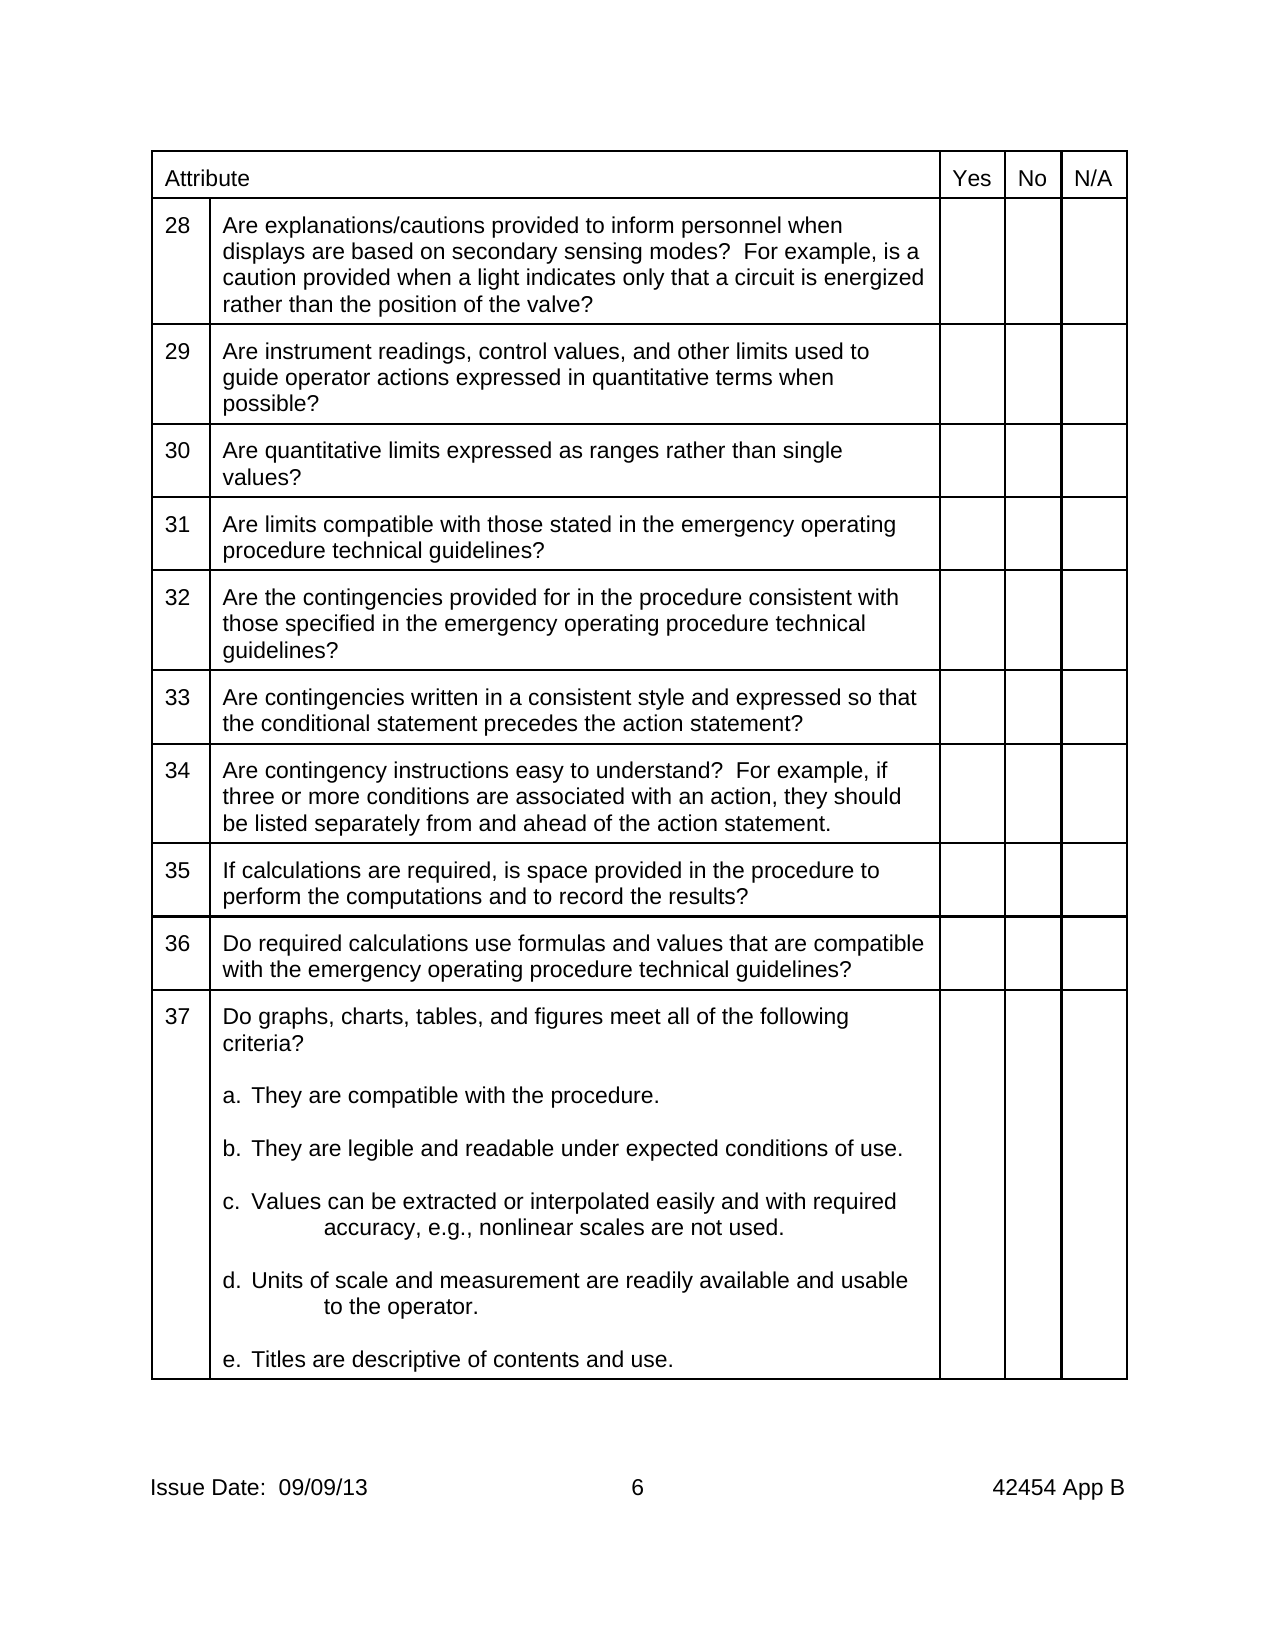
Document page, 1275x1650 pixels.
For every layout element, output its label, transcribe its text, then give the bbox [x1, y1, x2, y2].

table_cell [941, 918, 1004, 989]
table_cell [1063, 425, 1126, 496]
table_cell [1063, 571, 1126, 669]
table_cell Are instrument readings, control values, and other limits used to guide operator actions expressed in quantitative terms when possible? [211, 325, 939, 423]
table_cell 36 [153, 918, 209, 989]
table_cell [941, 425, 1004, 496]
table_cell Do required calculations use formulas and values that are compatible with the emergency operating procedure technical guidelines? [211, 918, 939, 989]
table_cell Are contingencies written in a consistent style and expressed so that the conditional statement precedes the action statement? [211, 671, 939, 742]
table_cell [1063, 325, 1126, 423]
table_cell [1063, 844, 1126, 915]
table_cell 34 [153, 745, 209, 842]
table_cell [1063, 991, 1126, 1378]
table_cell Are explanations/cautions provided to inform personnel when displays are based on secondary sensing modes? For example, is a caution provided when a light indicates only that a circuit is energized rather than the position of the valve? [211, 199, 939, 323]
table_header Attribute [153, 152, 939, 197]
table_cell [1063, 498, 1126, 569]
table_cell [1006, 498, 1060, 569]
table_cell 31 [153, 498, 209, 569]
table_cell [941, 498, 1004, 569]
table_cell If calculations are required, is space provided in the procedure to perform the computations and to record the results? [211, 844, 939, 915]
table_cell [1006, 918, 1060, 989]
table_cell 29 [153, 325, 209, 423]
table_cell [941, 325, 1004, 423]
table_cell [941, 671, 1004, 742]
table_cell [1006, 844, 1060, 915]
table_cell Are quantitative limits expressed as ranges rather than single values? [211, 425, 939, 496]
table_header No [1006, 152, 1060, 197]
table_cell 32 [153, 571, 209, 669]
table_cell [1006, 325, 1060, 423]
table_cell [941, 991, 1004, 1378]
table_cell [941, 199, 1004, 323]
table_cell [941, 571, 1004, 669]
table_header N/A [1063, 152, 1126, 197]
table_cell 33 [153, 671, 209, 742]
table_cell Are the contingencies provided for in the procedure consistent with those specified in the emergency operating procedure technical guidelines? [211, 571, 939, 669]
table_cell Are limits compatible with those stated in the emergency operating procedure technical guidelines? [211, 498, 939, 569]
table_cell [1006, 571, 1060, 669]
table_cell 35 [153, 844, 209, 915]
table_cell [1063, 745, 1126, 842]
table_cell [1063, 918, 1126, 989]
table_cell [941, 844, 1004, 915]
table_header Yes [941, 152, 1004, 197]
table_cell [1063, 199, 1126, 323]
table_cell 30 [153, 425, 209, 496]
table_cell Are contingency instructions easy to understand? For example, if three or more conditions are associated with an action, they should be listed separately from and ahead of the action statement. [211, 745, 939, 842]
table_cell 37 [153, 991, 209, 1378]
table_cell [1006, 671, 1060, 742]
table_cell [941, 745, 1004, 842]
table_cell Do graphs, charts, tables, and figures meet all of the following criteria? a. They are compatible with the procedure. b. They are legible and readable under expected conditions of use. c. Values can be extracted or interpolated easily and with required accuracy, e.g., nonlinear scales are not used. d. Units of scale and measurement are readily available and usable to the operator. e. Titles are descriptive of contents and use. [211, 991, 939, 1378]
table_cell [1063, 671, 1126, 742]
table_cell [1006, 991, 1060, 1378]
table_cell 28 [153, 199, 209, 323]
table_cell [1006, 199, 1060, 323]
table_cell [1006, 425, 1060, 496]
table_cell [1006, 745, 1060, 842]
